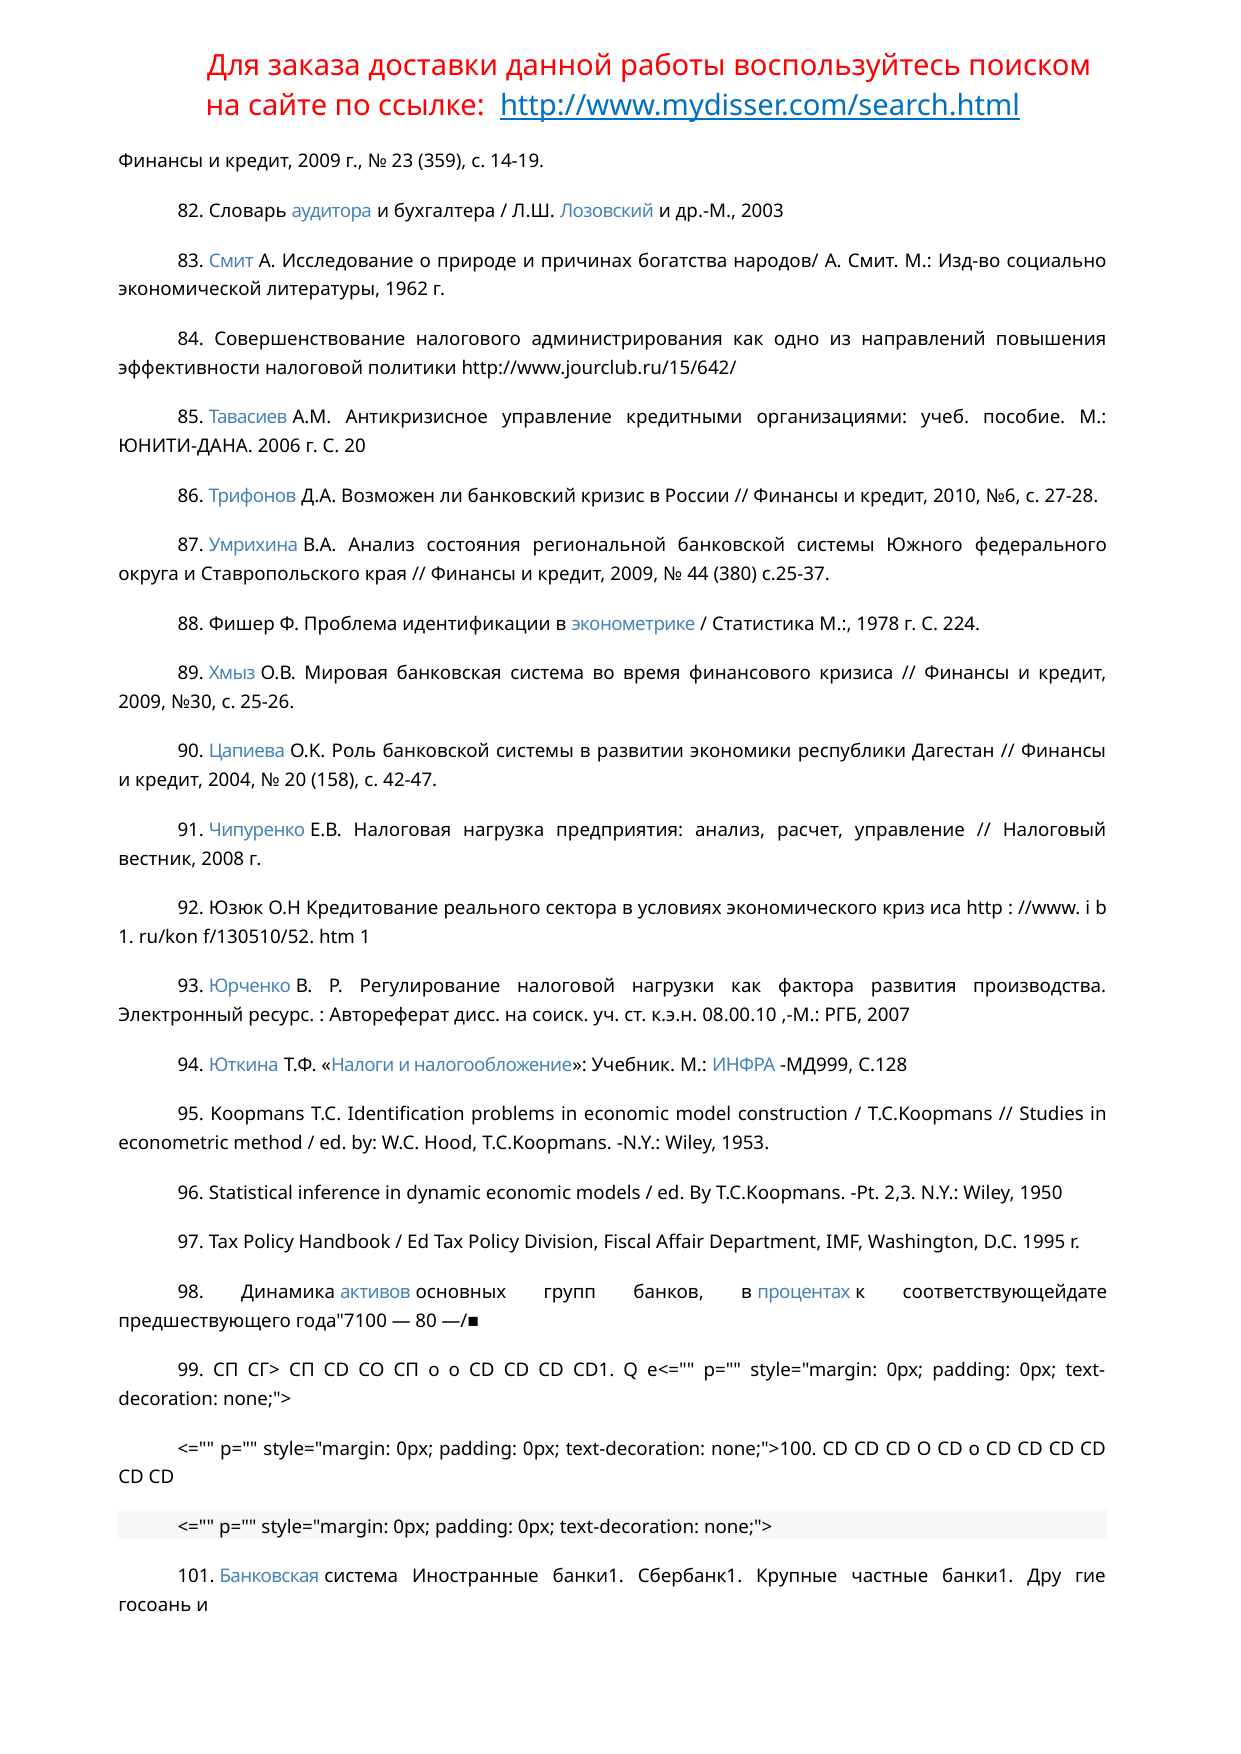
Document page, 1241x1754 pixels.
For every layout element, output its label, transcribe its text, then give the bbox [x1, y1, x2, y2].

text <="" p="" style="margin: 0px; padding: 0px; text-decoration: none;"> [118, 1510, 1107, 1539]
